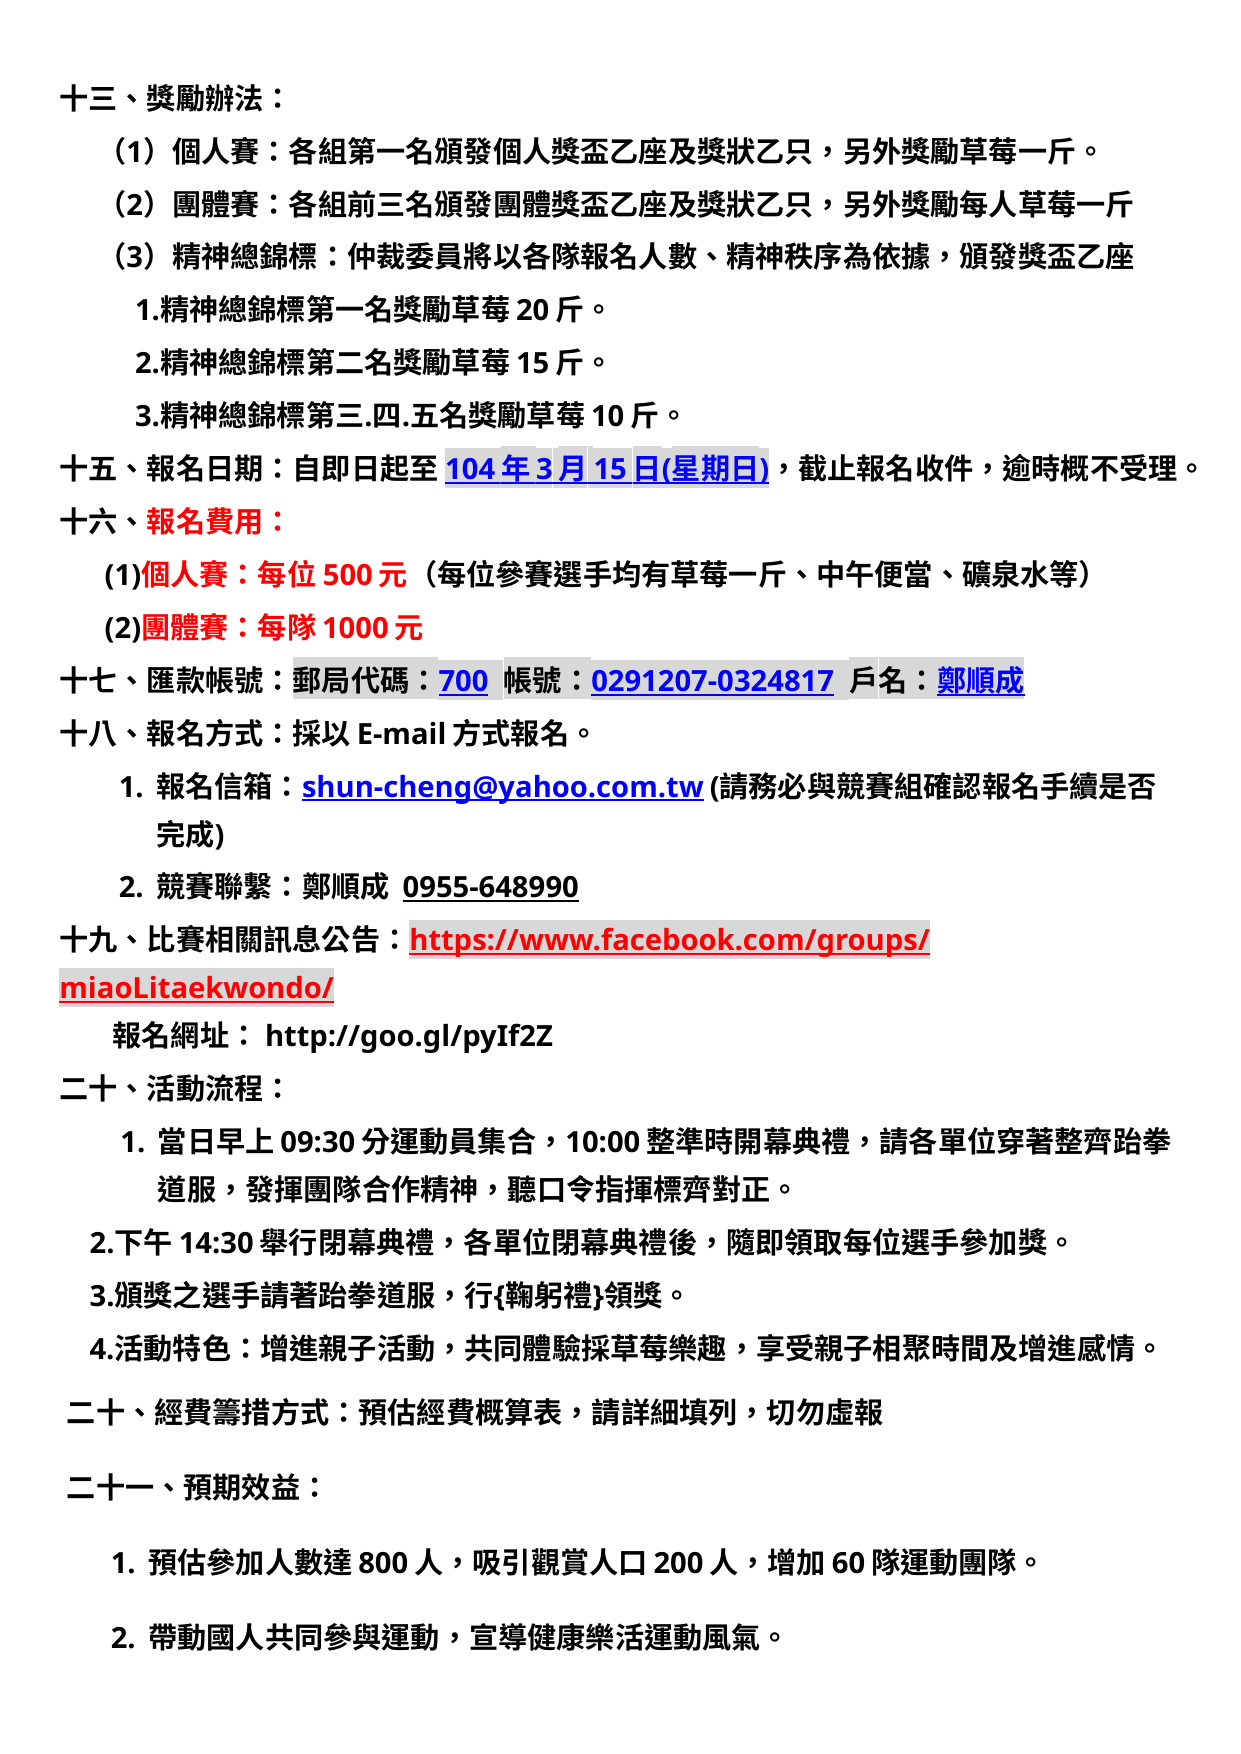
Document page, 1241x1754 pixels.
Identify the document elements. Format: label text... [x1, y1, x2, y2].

text 3.頒獎之選手請著跆拳道服，行{鞠躬禮}領獎。 [59, 1268, 1181, 1316]
text （3）精神總錦標：仲裁委員將以各隊報名人數、精神秩序為依據，頒發獎盃乙座 [59, 229, 1181, 277]
list 預估參加人數達800人，吸引觀賞人口200人，增加60隊運動團隊。 [111, 1524, 1181, 1599]
text (2)團體賽：每隊1000元 [59, 600, 1181, 648]
text 1.精神總錦標第一名獎勵草莓20斤。 [59, 282, 1181, 330]
text （2）團體賽：各組前三名頒發團體獎盃乙座及獎狀乙只，另外獎勵每人草莓一斤 [59, 177, 1181, 224]
text 2.下午14:30舉行閉幕典禮，各單位閉幕典禮後，隨即領取每位選手參加獎。 [59, 1215, 1181, 1263]
list 當日早上09:30分運動員集合，10:00整準時開幕典禮，請各單位穿著整齊跆拳道服，發揮團隊合作精神，聽口令指揮標齊對正。 [120, 1114, 1181, 1210]
text 二十、活動流程： [59, 1061, 1181, 1109]
text （1）個人賽：各組第一名頒發個人獎盃乙座及獎狀乙只，另外獎勵草莓一斤。 [59, 124, 1181, 172]
text 3.精神總錦標第三.四.五名獎勵草莓10斤。 [59, 388, 1181, 436]
text 十六、報名費用： [59, 494, 1181, 542]
text 十五、報名日期：自即日起至 104年3月15日(星期日)，截止報名收件，逾時概不受理。 [59, 441, 1181, 489]
text 十三、獎勵辦法： [59, 71, 1181, 119]
list 報名信箱：shun-cheng@yahoo.com.tw (請務必與競賽組確認報名手續是否完成) [118, 759, 1181, 854]
list 帶動國人共同參與運動，宣導健康樂活運動風氣。 [111, 1599, 1181, 1674]
list 競賽聯繫：鄭順成 0955-648990 [118, 859, 1181, 907]
text 二十一、預期效益： [59, 1449, 1181, 1524]
text (1)個人賽：每位 500元（每位參賽選手均有草莓一斤、中午便當、礦泉水等） [59, 547, 1181, 595]
text 4.活動特色：增進親子活動，共同體驗採草莓樂趣，享受親子相聚時間及增進感情。 [59, 1321, 1181, 1369]
text 十八、報名方式：採以E-mail方式報名。 [59, 706, 1181, 754]
text 十九、比賽相關訊息公告：https://www.facebook.com/groups/miaoLitaekwondo/ 報名網址： http://goo.gl/pyIf2Z [59, 912, 1181, 1056]
text 二十、經費籌措方式：預估經費概算表，請詳細填列，切勿虛報 [59, 1374, 1181, 1449]
text 十七、匯款帳號：郵局代碼：700 帳號：0291207-0324817 戶名：鄭順成 [59, 653, 1181, 701]
text 2.精神總錦標第二名獎勵草莓15斤。 [59, 335, 1181, 383]
